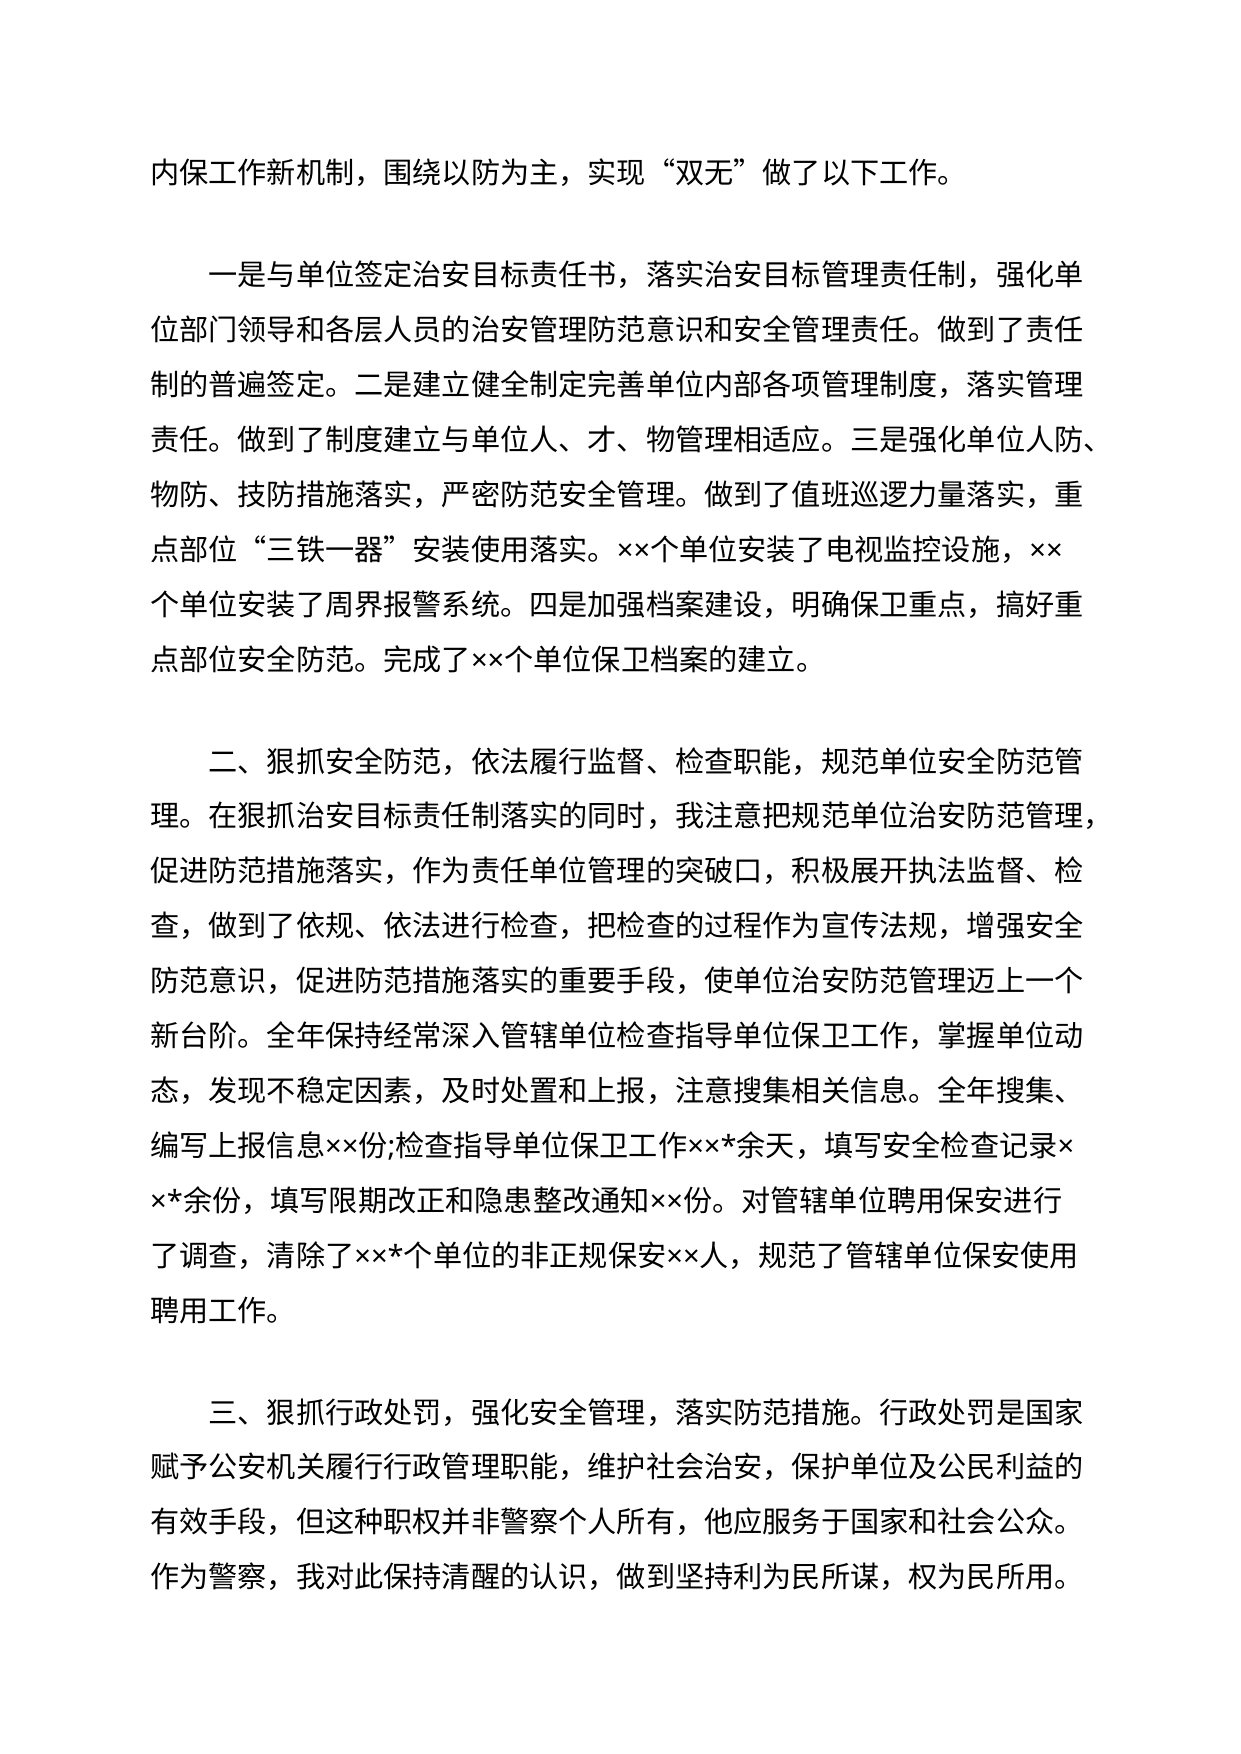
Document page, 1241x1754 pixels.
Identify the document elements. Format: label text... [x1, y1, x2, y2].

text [150, 1389, 1090, 1596]
text 二、狠抓安全防范，依法履行监督、检查职能，规范单位安全防范管理。在狠抓治安目标责任制落实的同时，我注意把规范单位治安防范管理，促进防范措施落实，作为责任单位管理的突破口，积极展开执法监督、检查，做到了依规、依法进行检查，把检查的过程作为宣传法规，增强安全防范意识，促进防范措施落实的重要手段，使单位治安防范管理迈上一个新台阶。全年保持经常深入管辖单位检查指导单位保卫工作，掌握单位动态，发现不稳定因素，及时处置和上报，注意搜集相关信息。全年搜集、编写上报信息××份;检查指导单位保卫工作××*余天，填写安全检查记录××*余份，填写限期改正和隐患整改通知××份。对管辖单位聘用保安进行了调查，清除了××*个单位的非正规保安××人，规范了管辖单位保安使用聘用工作。 [150, 738, 1090, 1330]
text 一是与单位签定治安目标责任书，落实治安目标管理责任制，强化单位部门领导和各层人员的治安管理防范意识和安全管理责任。做到了责任制的普遍签定。二是建立健全制定完善单位内部各项管理制度，落实管理责任。做到了制度建立与单位人、才、物管理相适应。三是强化单位人防、物防、技防措施落实，严密防范安全管理。做到了值班巡逻力量落实，重点部位“三铁一器”安装使用落实。××个单位安装了电视监控设施，××个单位安装了周界报警系统。四是加强档案建设，明确保卫重点，搞好重点部位安全防范。完成了××个单位保卫档案的建立。 [150, 252, 1090, 678]
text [150, 150, 1090, 192]
